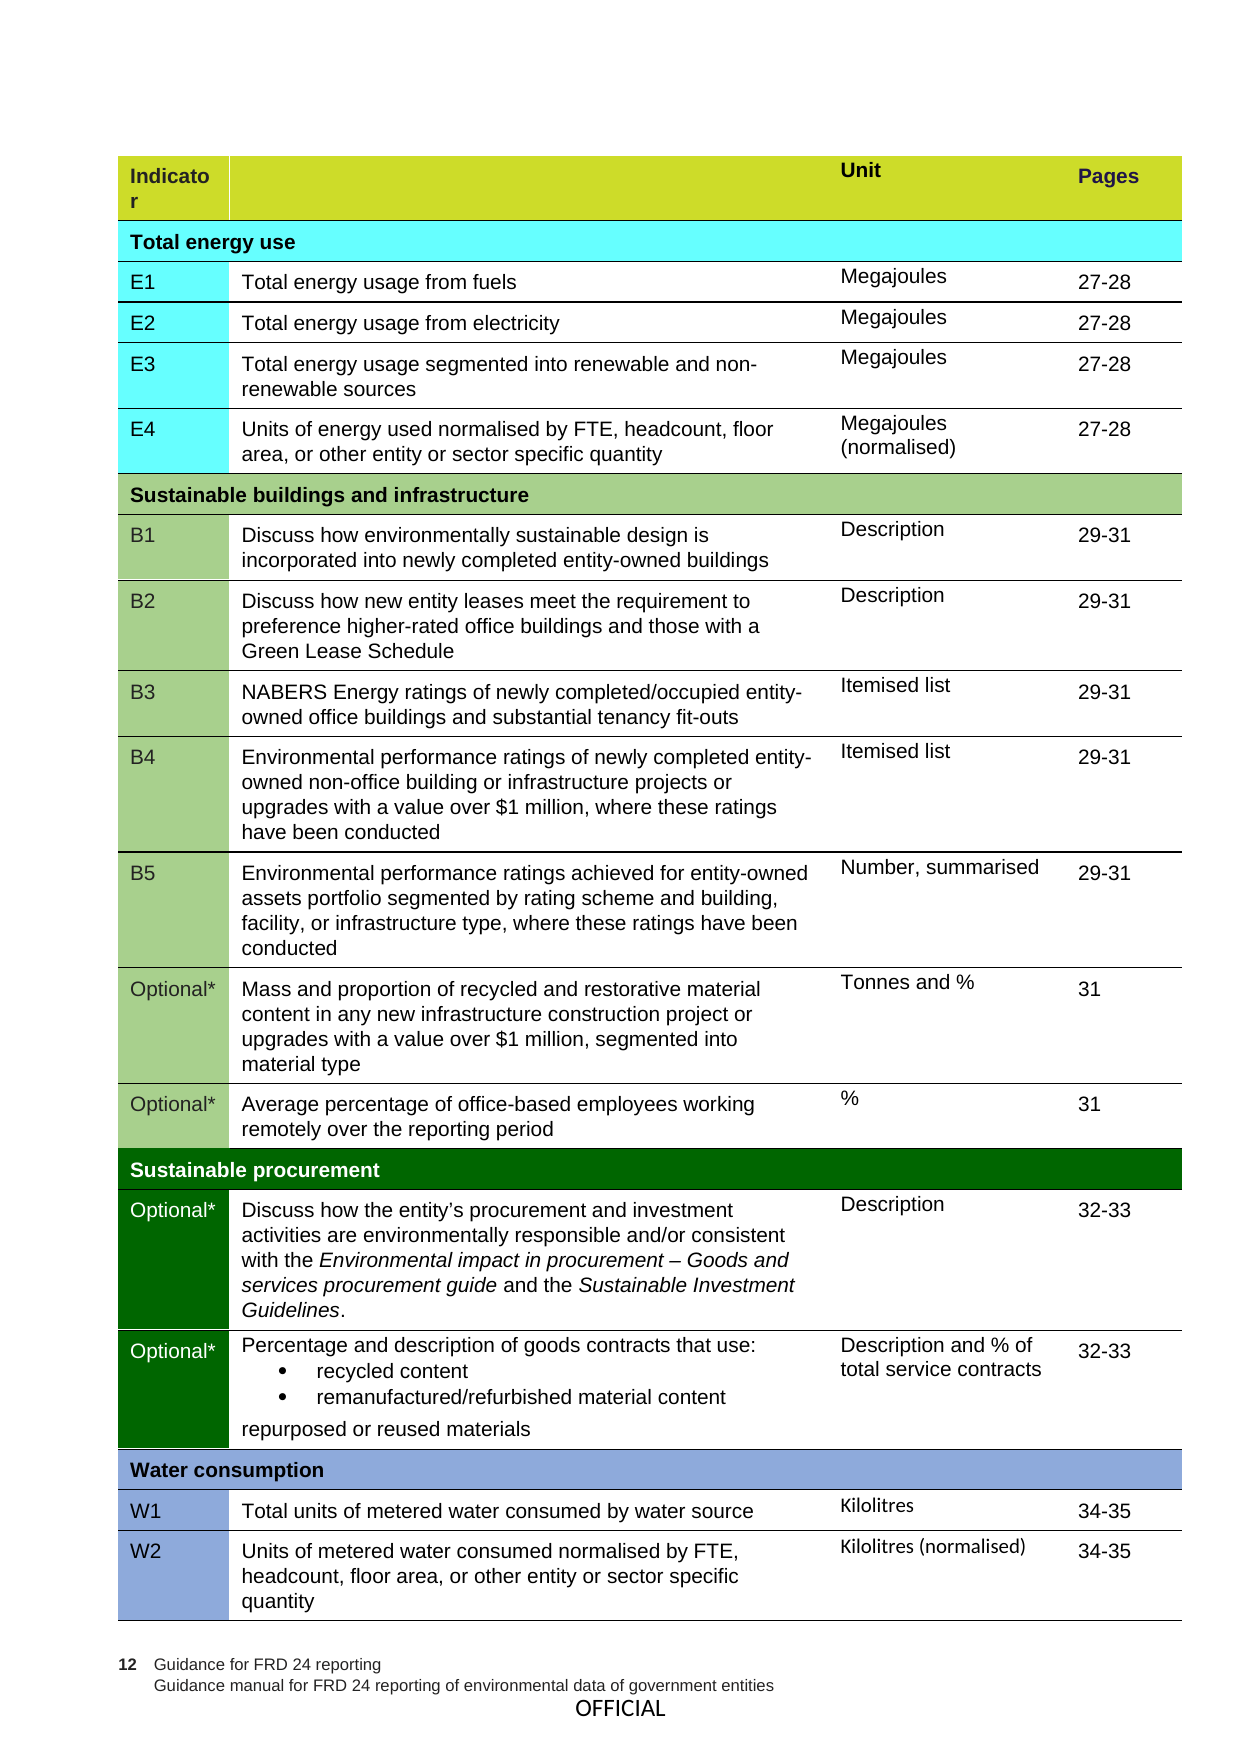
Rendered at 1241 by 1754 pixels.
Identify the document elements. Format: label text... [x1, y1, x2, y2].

table_cell NABERS Energy ratings of newly completed/occupied entity-owned office buildings and substantial tenancy fit-outs [230, 671, 829, 736]
table_cell E1 [118, 262, 229, 301]
table_cell Units of energy used normalised by FTE, headcount, floor area, or other entity or sector specific quantity [230, 409, 829, 473]
table_cell 32-33 [1066, 1190, 1182, 1329]
table_cell W2 [118, 1531, 229, 1620]
table_cell B3 [118, 671, 229, 736]
table_cell Description [829, 515, 1066, 579]
table_cell Total energy use [118, 221, 1182, 261]
table_cell Average percentage of office-based employees working remotely over the reporting period [230, 1084, 829, 1148]
table_cell % [829, 1084, 1066, 1148]
table_cell 27-28 [1066, 262, 1182, 301]
table_cell 29-31 [1066, 853, 1182, 967]
table_cell Total energy usage segmented into renewable and non-renewable sources [230, 343, 829, 408]
table_cell Water consumption [118, 1450, 1182, 1489]
table_cell E3 [118, 343, 229, 408]
table_cell Itemised list [829, 737, 1066, 851]
table_header [230, 156, 829, 220]
table_cell 31 [1066, 1084, 1182, 1148]
table_cell W1 [118, 1490, 229, 1530]
table_cell 29-31 [1066, 581, 1182, 670]
table_cell B5 [118, 853, 229, 967]
table_cell Description [829, 1190, 1066, 1329]
table_cell E2 [118, 303, 229, 342]
table_cell Description [829, 581, 1066, 670]
table_cell 29-31 [1066, 671, 1182, 736]
table_cell Environmental performance ratings of newly completed entity-owned non-office building or infrastructure projects or upgrades with a value over $1 million, where these ratings have been conducted [230, 737, 829, 851]
table_cell Megajoules (normalised) [829, 409, 1066, 473]
table_cell Number, summarised [829, 853, 1066, 967]
table_cell Description and % of total service contracts [829, 1331, 1066, 1448]
table_cell Optional* [118, 1331, 229, 1448]
table_cell Optional* [118, 1084, 229, 1148]
table_cell 32-33 [1066, 1331, 1182, 1448]
table_cell B4 [118, 737, 229, 851]
table_cell Percentage and description of goods contracts that use: recycled content remanufactured/refurbished material content repurposed or reused materials [230, 1331, 829, 1448]
table_cell Discuss how new entity leases meet the requirement to preference higher-rated office buildings and those with a Green Lease Schedule [230, 581, 829, 670]
table_cell 34-35 [1066, 1490, 1182, 1530]
table_cell Total energy usage from fuels [230, 262, 829, 301]
table_cell Optional* [118, 968, 229, 1083]
table_cell Discuss how the entity’s procurement and investment activities are environmentally responsible and/or consistent with the Environmental impact in procurement – Goods and services procurement guide and the Sustainable Investment Guidelines. [230, 1190, 829, 1329]
table_cell Sustainable procurement [118, 1148, 1182, 1189]
table_cell Optional* [118, 1190, 229, 1329]
table_cell Megajoules [829, 262, 1066, 301]
table_cell 34-35 [1066, 1531, 1182, 1620]
table_header Indicator [118, 156, 229, 220]
table_header Pages [1066, 156, 1182, 220]
table_cell Sustainable buildings and infrastructure [118, 474, 1182, 514]
table_cell Total energy usage from electricity [230, 303, 829, 342]
table_cell Units of metered water consumed normalised by FTE, headcount, floor area, or other entity or sector specific quantity [230, 1531, 829, 1620]
table_cell 27-28 [1066, 343, 1182, 408]
table_cell Megajoules [829, 303, 1066, 342]
table_cell 29-31 [1066, 737, 1182, 851]
table_cell B2 [118, 581, 229, 670]
table_cell 29-31 [1066, 515, 1182, 579]
table_cell Megajoules [829, 343, 1066, 408]
table_cell Mass and proportion of recycled and restorative material content in any new infrastructure construction project or upgrades with a value over $1 million, segmented into material type [230, 968, 829, 1083]
table_cell Itemised list [829, 671, 1066, 736]
table_cell Kilolitres [829, 1490, 1066, 1530]
table_cell Kilolitres (normalised) [829, 1531, 1066, 1620]
table_cell 27-28 [1066, 303, 1182, 342]
table_cell Discuss how environmentally sustainable design is incorporated into newly completed entity-owned buildings [230, 515, 829, 579]
table_cell Tonnes and % [829, 968, 1066, 1083]
table_cell 31 [1066, 968, 1182, 1083]
table_cell Total units of metered water consumed by water source [230, 1490, 829, 1530]
table_cell B1 [118, 515, 229, 579]
table_cell E4 [118, 409, 229, 473]
table_cell 27-28 [1066, 409, 1182, 473]
table_header Unit [829, 156, 1066, 220]
table_cell Environmental performance ratings achieved for entity-owned assets portfolio segmented by rating scheme and building, facility, or infrastructure type, where these ratings have been conducted [230, 853, 829, 967]
